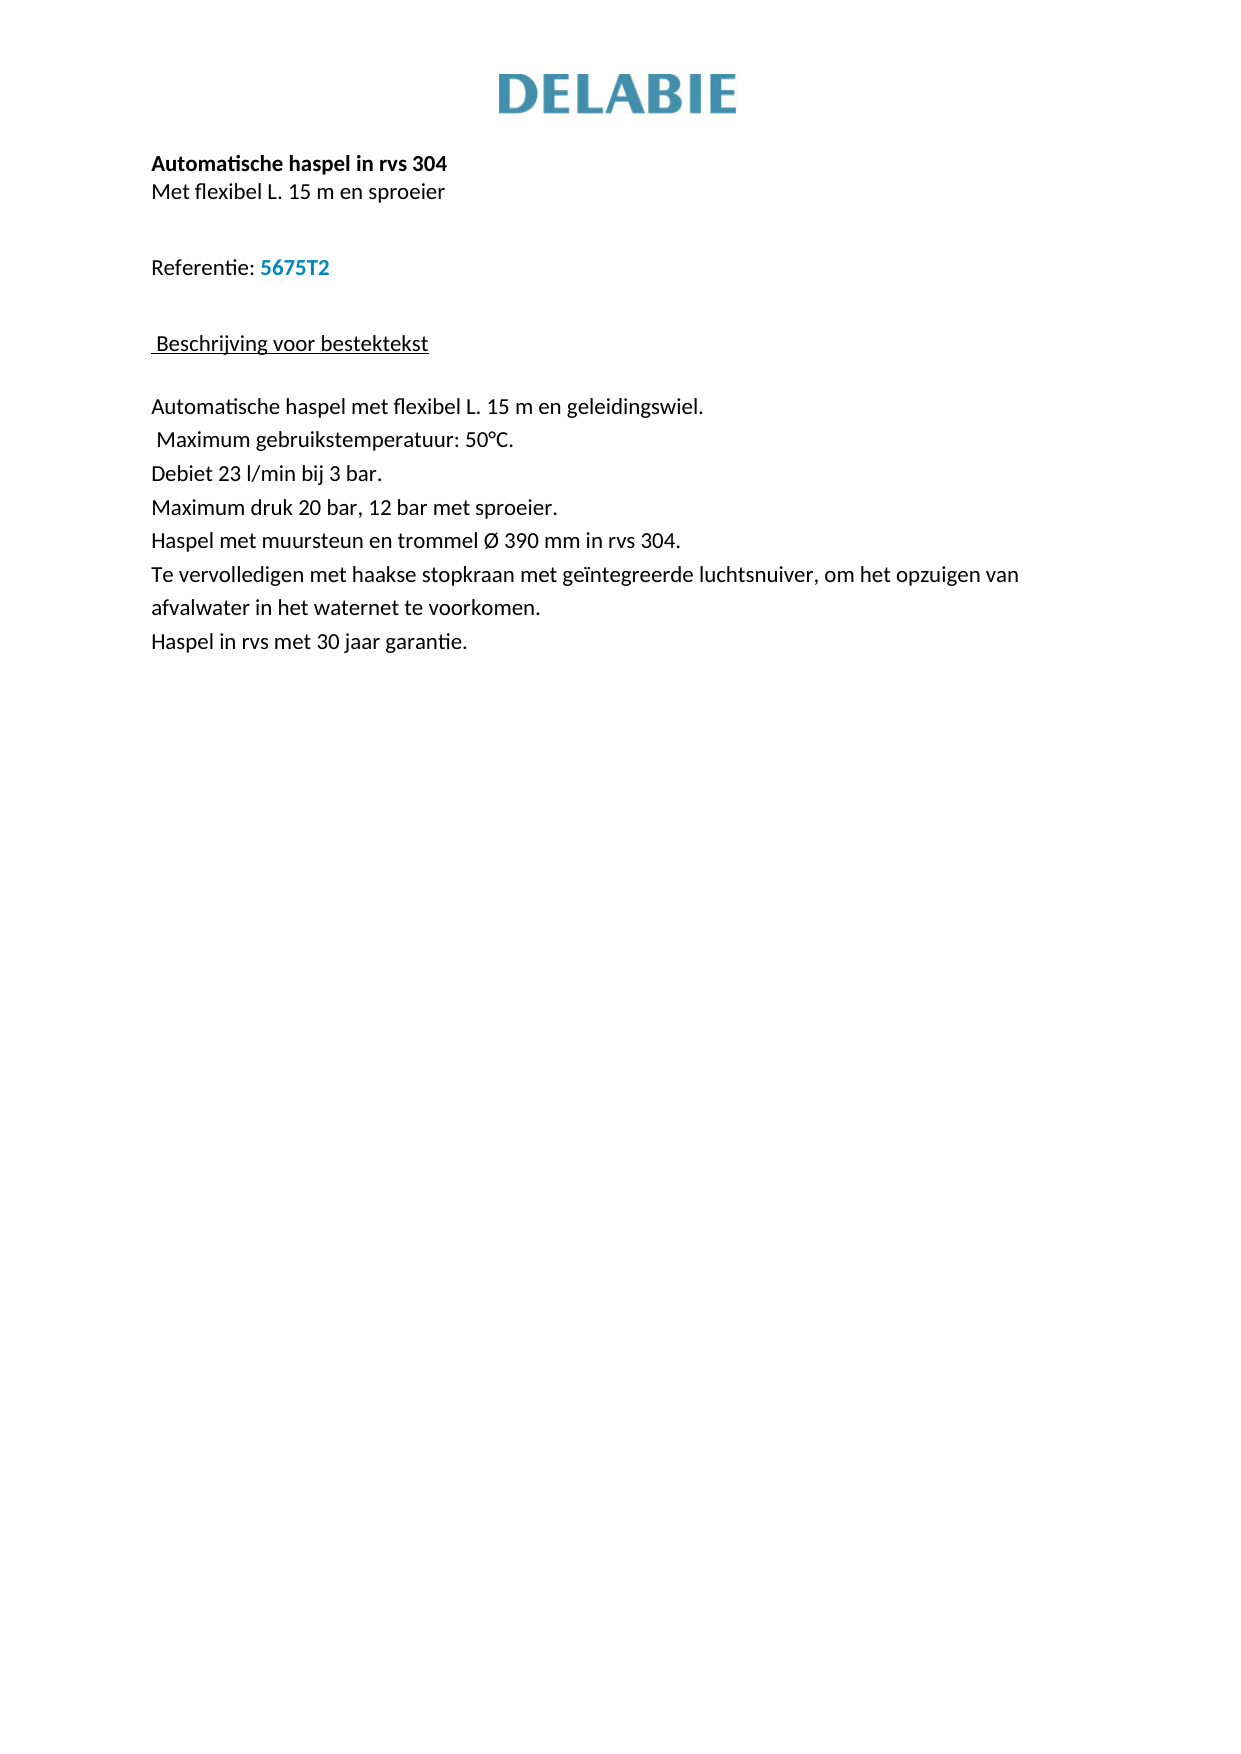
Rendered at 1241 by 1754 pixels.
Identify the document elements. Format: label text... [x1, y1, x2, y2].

text Met flexibel L. 15 m en sproeier [151, 177, 1084, 205]
text Referentie: 5675T2 [151, 253, 1084, 281]
text Debiet 23 l/min bij 3 bar. [151, 459, 1084, 487]
text Te vervolledigen met haakse stopkraan met geïntegreerde luchtsnuiver, om het opzuigen van afvalwater in het waternet te voorkomen. [151, 560, 1084, 621]
text Automatische haspel in rvs 304 [151, 149, 1084, 177]
text Haspel in rvs met 30 jaar garantie. [151, 627, 1084, 655]
text Haspel met muursteun en trommel Ø 390 mm in rvs 304. [151, 526, 1084, 554]
picture [497, 74, 738, 114]
text Maximum gebruikstemperatuur: 50°C. [151, 426, 1084, 453]
text Maximum druk 20 bar, 12 bar met sproeier. [151, 493, 1084, 521]
text Beschrijving voor bestektekst [151, 329, 1084, 357]
text Automatische haspel met flexibel L. 15 m en geleidingswiel. [151, 392, 1084, 420]
